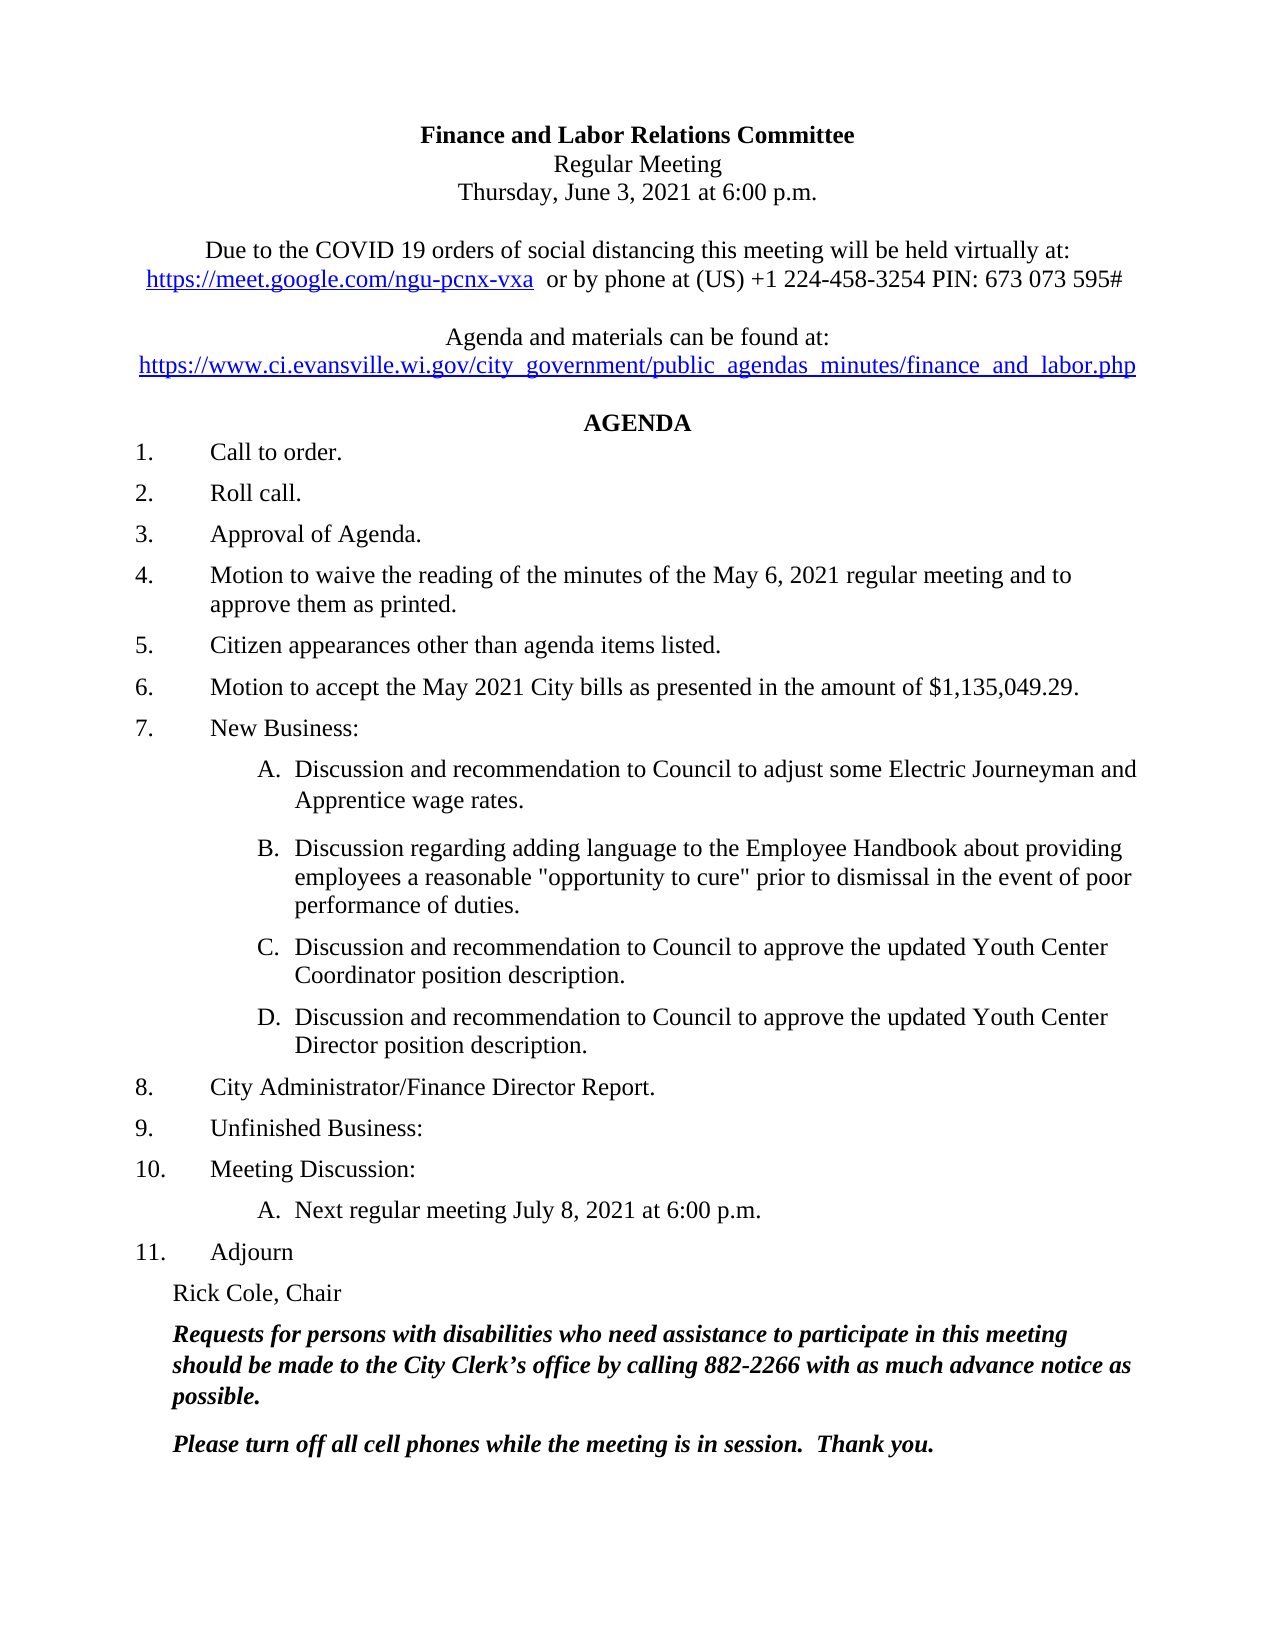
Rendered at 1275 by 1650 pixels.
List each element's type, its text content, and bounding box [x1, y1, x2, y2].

text Thursday, June 3, 2021 at 6:00 p.m. [135, 177, 1140, 206]
list Discussion and recommendation to Council to approve the updated Youth Center Coordinator position description. [257, 932, 1140, 989]
list Motion to waive the reading of the minutes of the May 6, 2021 regular meeting and to approve them as printed. [135, 560, 1140, 618]
list Roll call. [135, 478, 1140, 507]
text Due to the COVID 19 orders of social distancing this meeting will be held virtually at: [135, 235, 1140, 264]
list Adjourn [135, 1237, 1140, 1265]
list Next regular meeting July 8, 2021 at 6:00 p.m. [257, 1195, 1140, 1224]
list City Administrator/Finance Director Report. [135, 1072, 1140, 1100]
text Regular Meeting [135, 149, 1140, 177]
text https://www.ci.evansville.wi.gov/city_government/public_agendas_minutes/finance_and_labor.php [135, 350, 1140, 379]
list Meeting Discussion: [135, 1154, 1140, 1183]
list Discussion and recommendation to Council to approve the updated Youth Center Director position description. [257, 1002, 1140, 1059]
list Discussion and recommendation to Council to adjust some Electric Journeyman and Apprentice wage rates. [257, 754, 1140, 814]
title Rick Cole, Chair [172, 1278, 1153, 1307]
list New Business: [135, 713, 1140, 742]
text Finance and Labor Relations Committee [135, 120, 1140, 149]
list Citizen appearances other than agenda items listed. [135, 630, 1140, 659]
list Unfinished Business: [135, 1113, 1140, 1142]
list Call to order. [135, 437, 1140, 465]
list Motion to accept the May 2021 City bills as presented in the amount of $1,135,049.29. [135, 672, 1140, 700]
list Approval of Agenda. [135, 519, 1140, 548]
text Requests for persons with disabilities who need assistance to participate in this meeting should be made to the City Clerk’s office by calling 882-2266 with as much advance notice as possible. [172, 1319, 1140, 1410]
text AGENDA [135, 408, 1140, 437]
text https://meet.google.com/ngu-pcnx-vxa or by phone at (US) +1 224-458-3254‬ PIN: [135, 264, 1140, 293]
list Discussion regarding adding language to the Employee Handbook about providing employees a reasonable "opportunity to cure" prior to dismissal in the event of poor performance of duties. [257, 833, 1140, 919]
text Agenda and materials can be found at: [135, 322, 1140, 350]
text Please turn off all cell phones while the meeting is in session. Thank you. [172, 1429, 1140, 1458]
